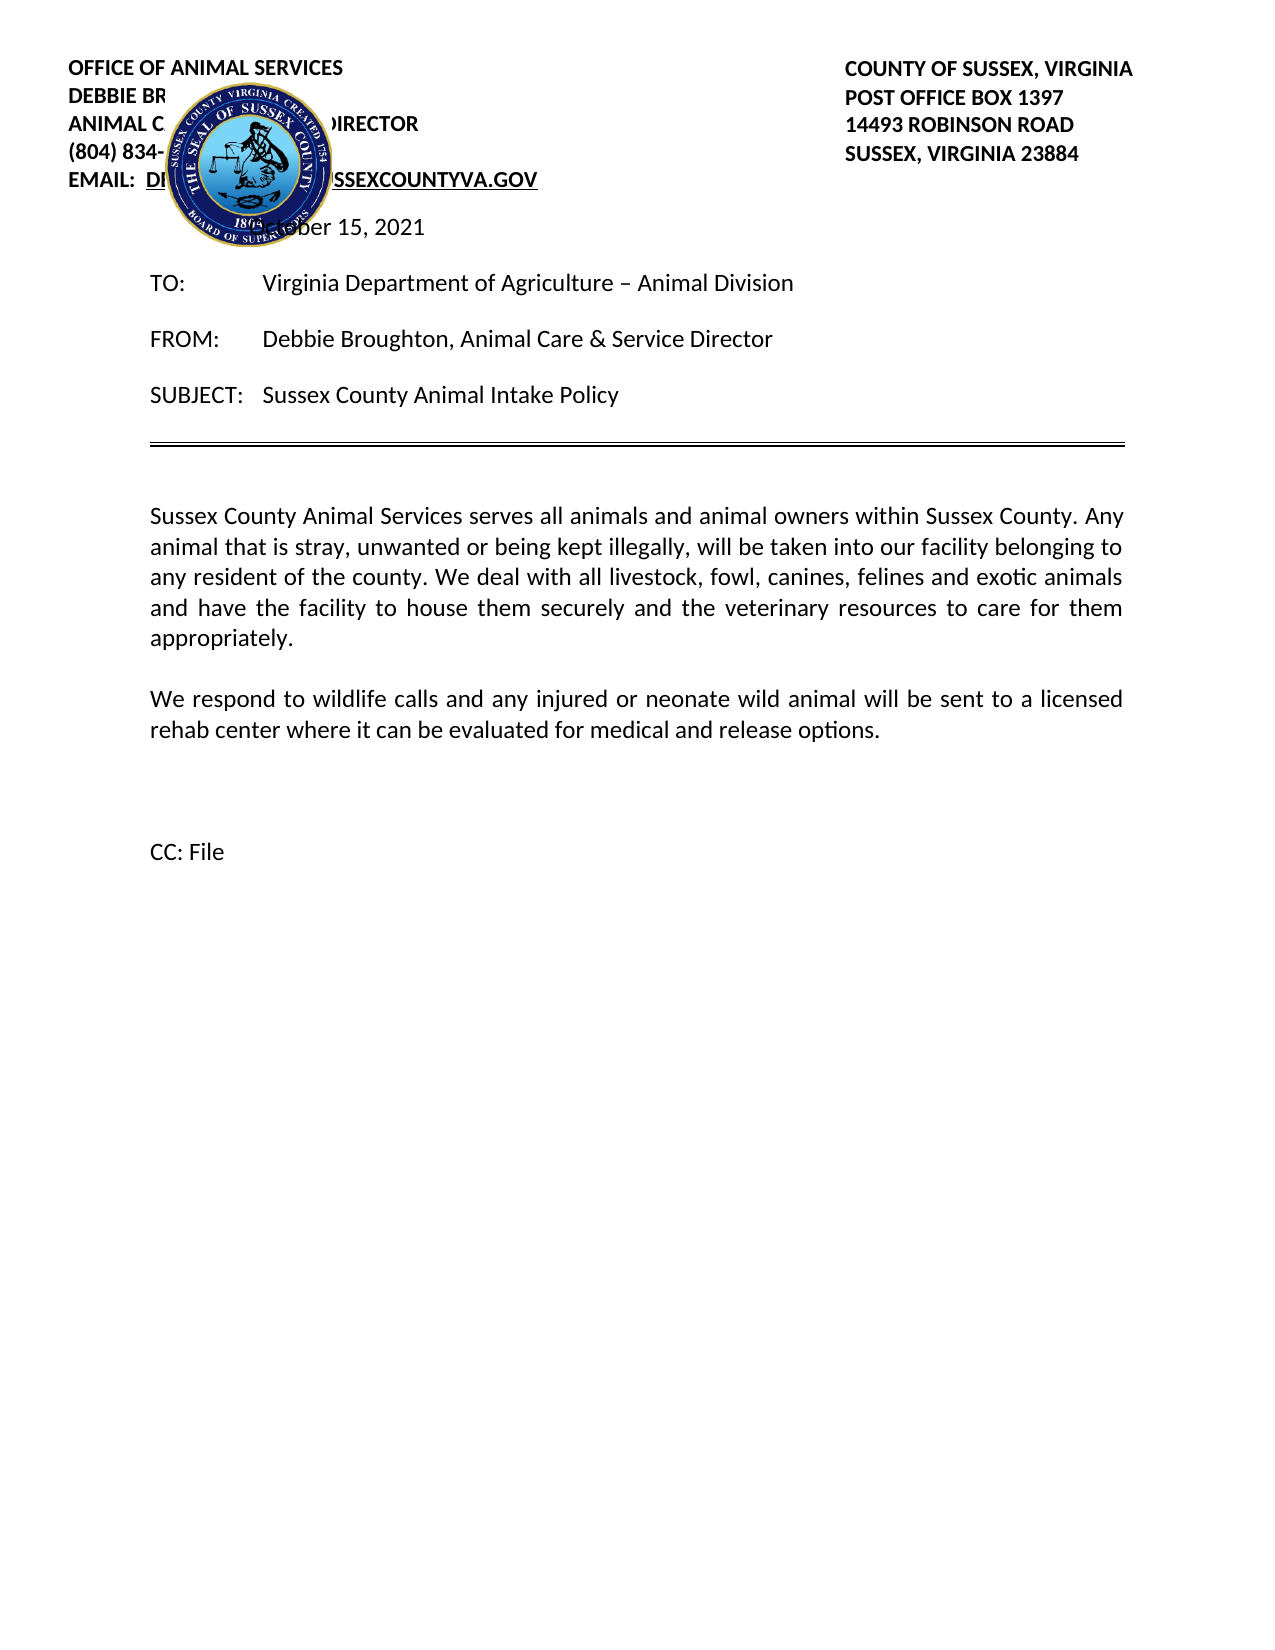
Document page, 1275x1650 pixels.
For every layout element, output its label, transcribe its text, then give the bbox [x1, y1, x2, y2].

text Sussex County Animal Services serves all animals and animal owners within Sussex County. Any animal that is stray, unwanted or being kept illegally, will be taken into our facility belonging to any resident of the county. We deal with all livestock, fowl, canines, felines and exotic animals and have the facility to house them securely and the veterinary resources to care for them appropriately. [150, 500, 1125, 653]
text TO: Virginia Department of Agriculture – Animal Division [150, 267, 1125, 297]
picture [165, 242, 333, 247]
text We respond to wildlife calls and any injured or neonate wild animal will be sent to a licensed rehab center where it can be evaluated for medical and release options. [150, 683, 1125, 744]
picture [165, 82, 333, 181]
text SUBJECT: Sussex County Animal Intake Policy [150, 379, 1125, 409]
text FROM: Debbie Broughton, Animal Care & Service Director [150, 323, 1125, 353]
text October 15, 2021 [150, 181, 1125, 242]
text CC: File [150, 836, 1125, 866]
